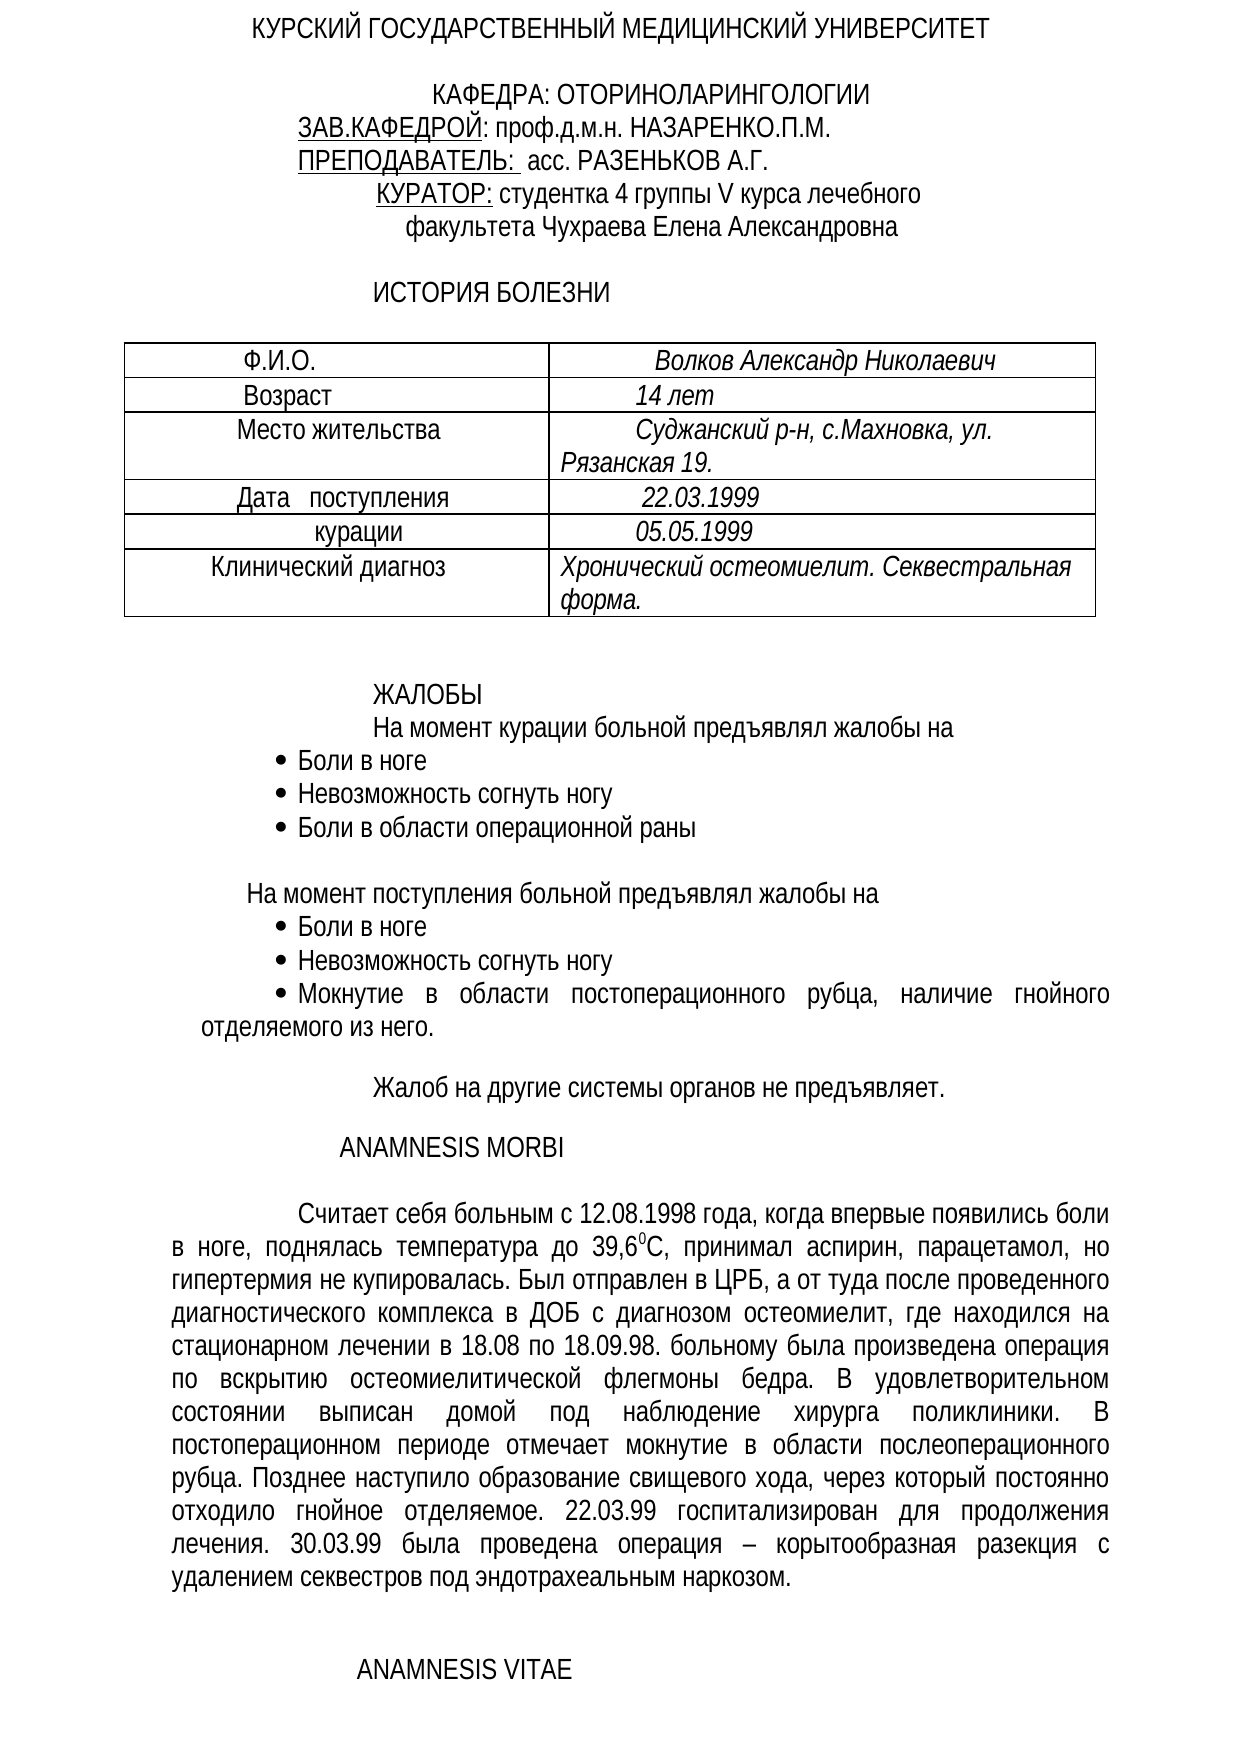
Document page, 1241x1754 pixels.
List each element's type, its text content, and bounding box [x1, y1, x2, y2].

text КУРАТОР: студентка 4 группы V курса лечебного [218, 177, 1004, 210]
table_cell 22.03.1999 [550, 480, 1095, 513]
table_cell курации [125, 515, 548, 548]
list Боли в области операционной раны [201, 810, 1110, 843]
table_cell 14 лет [550, 378, 1095, 411]
table_cell Возраст [125, 378, 548, 411]
text Жалоб на другие системы органов не предъявляет. [148, 1070, 1110, 1103]
text ИСТОРИЯ БОЛЕЗНИ [148, 276, 1004, 309]
text КУРСКИЙ ГОСУДАРСТВЕННЫЙ МЕДИЦИНСКИЙ УНИВЕРСИТЕТ [162, 12, 1004, 45]
text факультета Чухраева Елена Александровна [218, 210, 1004, 243]
table_cell 05.05.1999 [550, 515, 1095, 548]
list Мокнутие в области постоперационного рубца, наличие гнойного отделяемого из него. [201, 976, 1110, 1043]
text КАФЕДРА: ОТОРИНОЛАРИНГОЛОГИИ [148, 78, 1004, 111]
text Считает себя больным с 12.08.1998 года, когда впервые появились боли в ноге, поднялась температура до 39,60С, принимал аспирин, парацетамол, но гипертермия не купировалась. Был отправлен в ЦРБ, а от туда после проведенного диагностического комплекса в ДОБ с диагнозом остеомиелит, где находился на стационарном лечении в 18.08 по 18.09.98. больному была произведена операция по вскрытию остеомиелитической флегмоны бедра. В удовлетворительном состоянии выписан домой под наблюдение хирурга поликлиники. В постоперационном периоде отмечает мокнутие в области послеоперационного рубца. Позднее наступило образование свищевого хода, через который постоянно отходило гнойное отделяемое. 22.03.99 госпитализирован для продолжения лечения. 30.03.99 была проведена операция – корытообразная разекция с удалением секвестров под эндотрахеальным наркозом. [171, 1196, 1110, 1592]
text ПРЕПОДАВАТЕЛЬ: асс. РАЗЕНЬКОВ А.Г. [148, 144, 1004, 177]
list Невозможность согнуть ногу [201, 777, 1110, 810]
table_cell Дата поступления [125, 480, 548, 513]
text ЖАЛОБЫ [171, 677, 1110, 710]
table_cell Место жительства [125, 413, 548, 479]
table_cell Суджанский р-н, с.Махновка, ул. Рязанская 19. [550, 413, 1095, 479]
list Боли в ноге [201, 743, 1110, 777]
text ЗАВ.КАФЕДРОЙ: проф.д.м.н. НАЗАРЕНКО.П.М. [148, 111, 1004, 144]
table_header Ф.И.О. [125, 344, 548, 377]
table_cell Клинический диагноз [125, 550, 548, 616]
text На момент поступления больной предъявлял жалобы на [171, 877, 1110, 909]
table_header Волков Александр Николаевич [550, 344, 1095, 377]
list Боли в ноге [201, 909, 1110, 943]
list Невозможность согнуть ногу [201, 943, 1110, 976]
table_cell Хронический остеомиелит. Секвестральная форма. [550, 550, 1095, 616]
text ANAMNESIS MORBI [148, 1130, 1110, 1163]
text На момент курации больной предъявлял жалобы на [171, 710, 1110, 743]
text ANAMNESIS VITAE [171, 1652, 1110, 1686]
